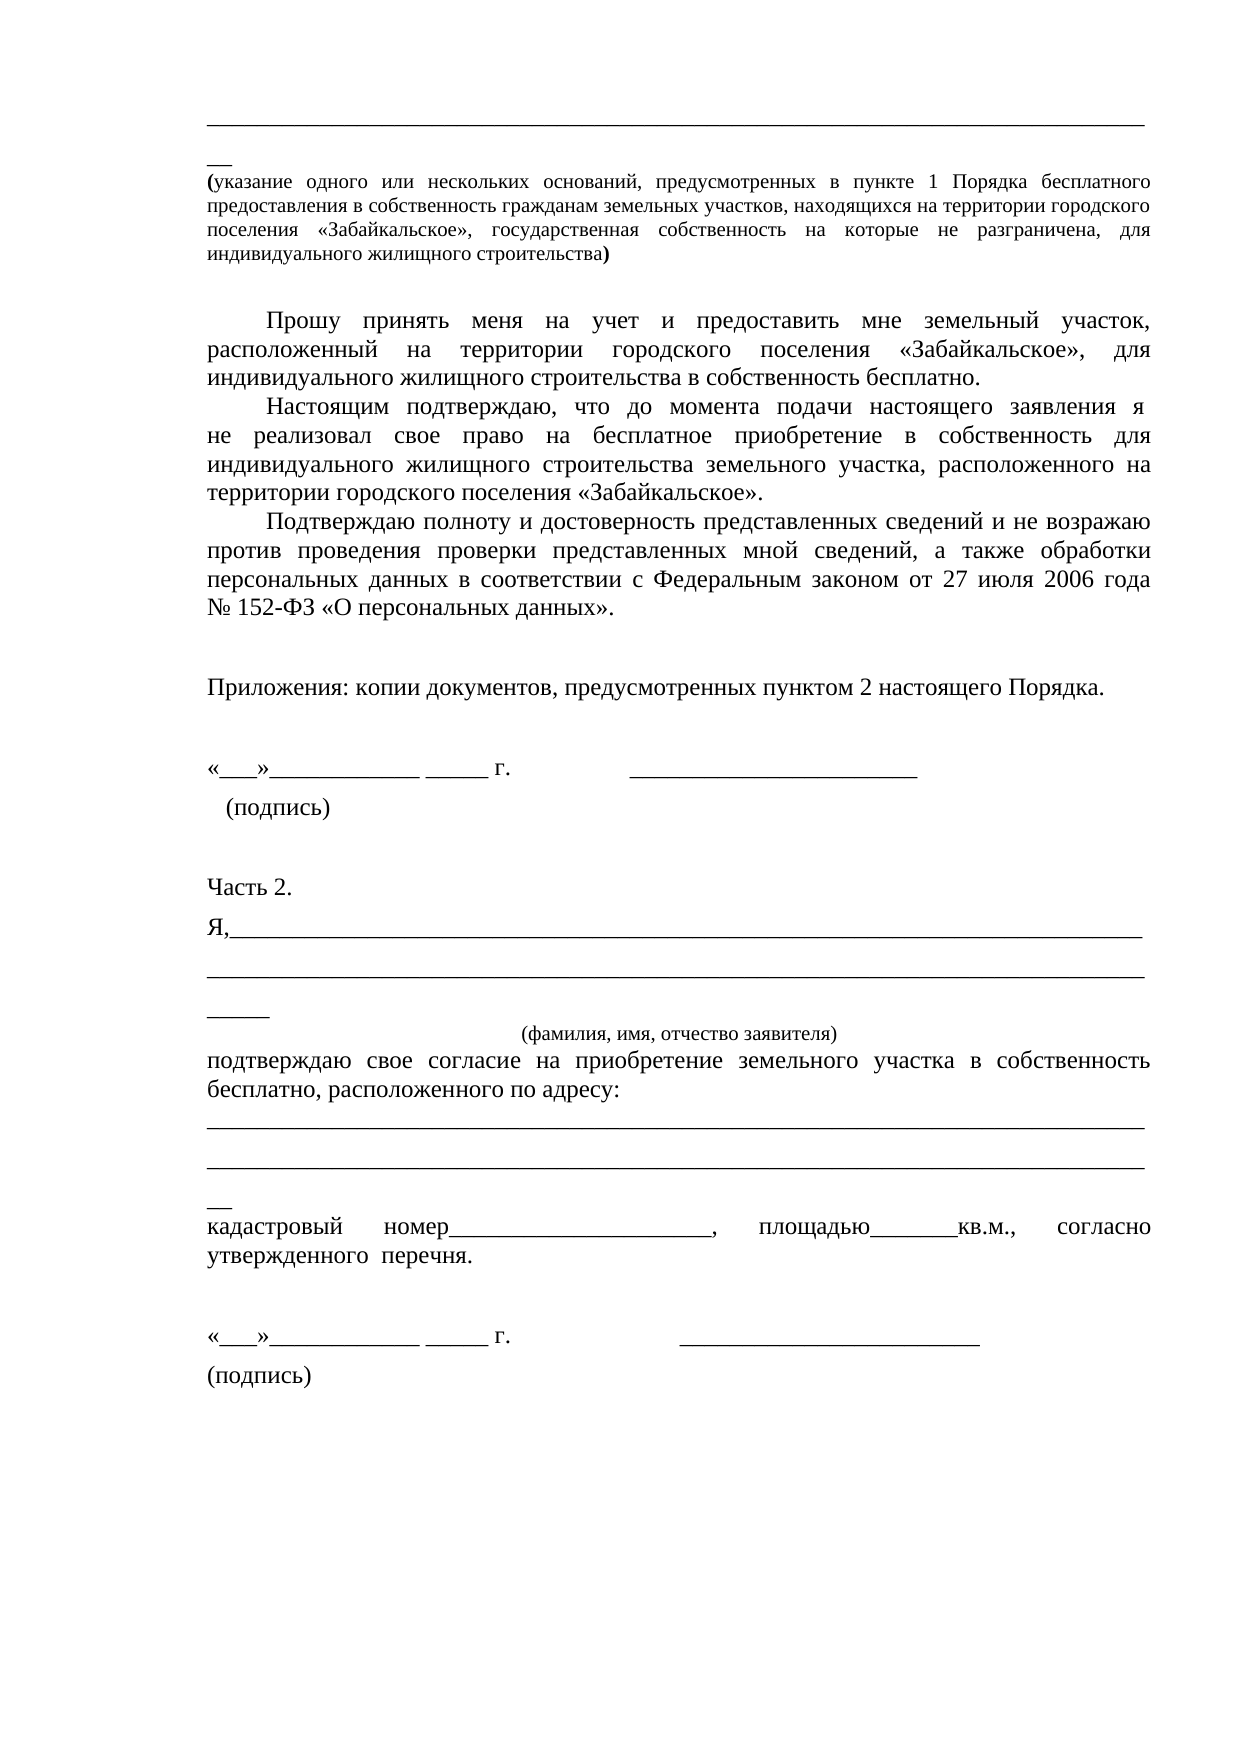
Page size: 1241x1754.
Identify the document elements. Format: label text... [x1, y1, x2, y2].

text (указание одного или нескольких оснований, предусмотренных в пункте 1 Порядка бесплатного предоставления в собственность гражданам земельных участков, находящихся на территории городского поселения «Забайкальское», государственная собственность на которые не разграничена, для индивидуального жилищного строительства) [207, 169, 1152, 265]
text ___________________________________________________________________________ [207, 1103, 1152, 1131]
text _____________________________________________________________________________ [207, 1131, 1152, 1211]
text подтверждаю свое согласие на приобретение земельного участка в собственность бесплатно, расположенного по адресу: [207, 1045, 1152, 1103]
text «___»____________ _____ г. ________________________ [207, 1309, 1152, 1349]
text Приложения: копии документов, предусмотренных пунктом 2 настоящего Порядка. [207, 661, 1152, 701]
text Я,_________________________________________________________________________________________________________________________________________________________ [207, 901, 1152, 1021]
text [207, 89, 1152, 169]
text Настоящим подтверждаю, что до момента подачи настоящего заявления я не реализовал свое право на бесплатное приобретение в собственность для индивидуального жилищного строительства земельного участка, расположенного на территории городского поселения «Забайкальское». [207, 391, 1152, 506]
text (фамилия, имя, отчество заявителя) [207, 1021, 1152, 1045]
text Часть 2. [207, 861, 1152, 901]
text (подпись) [207, 1349, 1152, 1389]
text кадастровый номер_____________________, площадью_______кв.м., согласно утвержденного перечня. [207, 1211, 1152, 1269]
text Подтверждаю полноту и достоверность представленных сведений и не возражаю против проведения проверки представленных мной сведений, а также обработки персональных данных в соответствии с Федеральным законом от 27 июля 2006 года № 152-ФЗ «О персональных данных». [207, 506, 1152, 621]
text «___»____________ _____ г. _______________________ [207, 741, 1152, 781]
text (подпись) [207, 781, 1152, 821]
text Прошу принять меня на учет и предоставить мне земельный участок, расположенный на территории городского поселения «Забайкальское», для индивидуального жилищного строительства в собственность бесплатно. [207, 305, 1152, 391]
